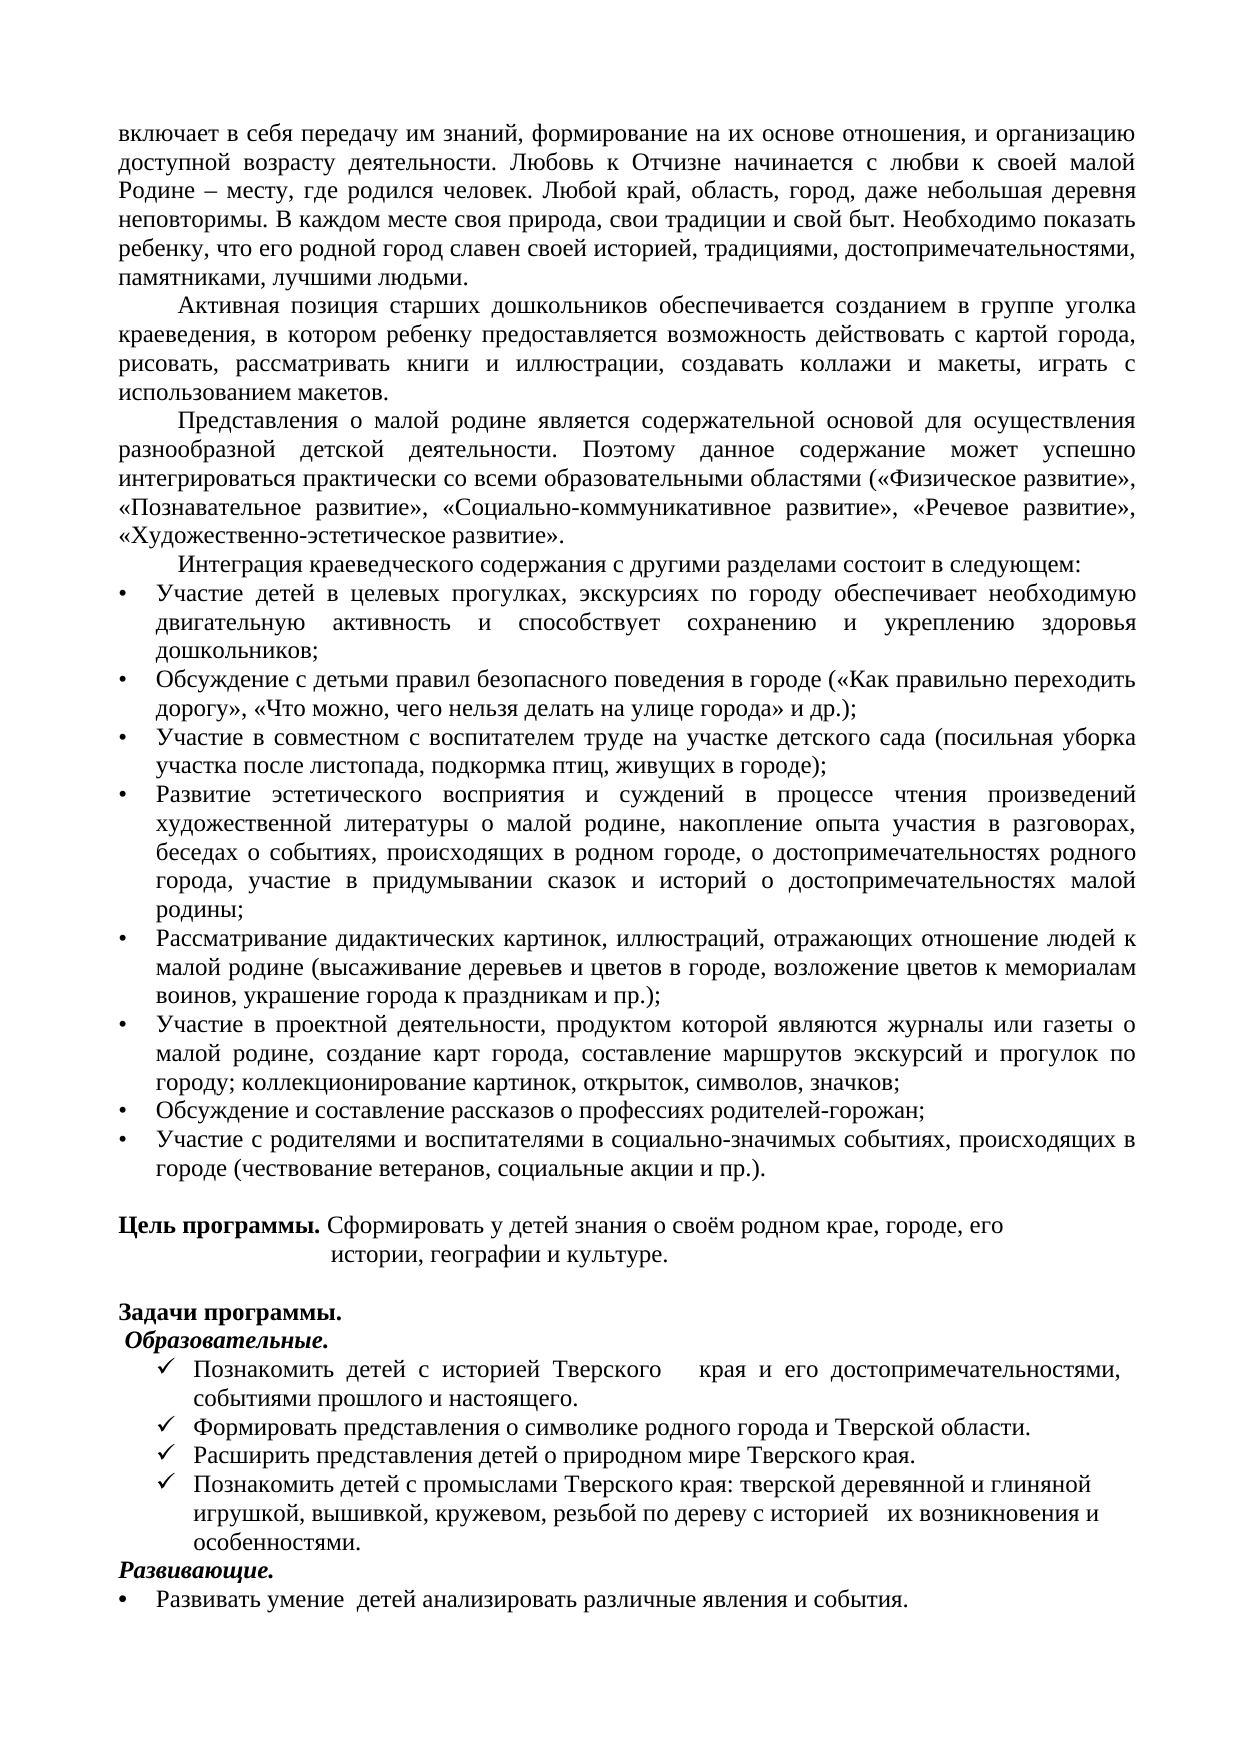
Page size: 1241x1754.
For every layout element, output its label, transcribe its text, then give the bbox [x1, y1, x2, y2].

list Участие детей в целевых прогулках, экскурсиях по городу обеспечивает необходимую двигательную активность и способствует сохранению и укреплению здоровья дошкольников; [118, 578, 1137, 664]
subtitle Расширить представления детей о природном мире Тверского края. [156, 1441, 1137, 1469]
list Обсуждение с детьми правил безопасного поведения в городе («Как правильно переходить дорогу», «Что можно, чего нельзя делать на улице города» и др.); [118, 664, 1137, 722]
list Развитие эстетического восприятия и суждений в процессе чтения произведений художественной литературы о малой родине, накопление опыта участия в разговорах, беседах о событиях, происходящих в родном городе, о достопримечательностях родного города, участие в придумывании сказок и историй о достопримечательностях малой родины; [118, 779, 1137, 923]
list Участие в совместном с воспитателем труде на участке детского сада (посильная уборка участка после листопада, подкормка птиц, живущих в городе); [118, 722, 1137, 779]
list Познакомить детей с промыслами Тверского края: тверской деревянной и глиняной игрушкой, вышивкой, кружевом, резьбой по дереву с историей их возникновения и особенностями. [156, 1469, 1137, 1556]
list Участие с родителями и воспитателями в социально-значимых событиях, происходящих в городе (чествование ветеранов, социальные акции и пр.). [118, 1124, 1137, 1182]
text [118, 118, 1137, 291]
list Развивающие. [118, 1556, 1137, 1584]
text Задачи программы. [118, 1297, 1137, 1326]
list Участие в проектной деятельности, продуктом которой являются журналы или газеты о малой родине, создание карт города, составление маршрутов экскурсий и прогулок по городу; коллекционирование картинок, открыток, символов, значков; [118, 1009, 1137, 1096]
text Представления о малой родине является содержательной основой для осуществления разнообразной детской деятельности. Поэтому данное содержание может успешно интегрироваться практически со всеми образовательными областями («Физическое развитие», «Познавательное развитие», «Социально-коммуникативное развитие», «Речевое развитие», «Художественно-эстетическое развитие». [118, 406, 1137, 549]
list Обсуждение и составление рассказов о профессиях родителей-горожан; [118, 1096, 1137, 1124]
list Рассматривание дидактических картинок, иллюстраций, отражающих отношение людей к малой родине (высаживание деревьев и цветов в городе, возложение цветов к мемориалам воинов, украшение города к праздникам и пр.); [118, 923, 1137, 1009]
text Интеграция краеведческого содержания с другими разделами состоит в следующем: [118, 549, 1137, 578]
list Формировать представления о символике родного города и Тверской области. [156, 1412, 1137, 1441]
text Активная позиция старших дошкольников обеспечивается созданием в группе уголка краеведения, в котором ребенку предоставляется возможность действовать с картой города, рисовать, рассматривать книги и иллюстрации, создавать коллажи и макеты, играть с использованием макетов. [118, 291, 1137, 406]
list Развивать умение детей анализировать различные явления и события. [118, 1584, 1217, 1613]
text истории, географии и культуре. [118, 1239, 1137, 1268]
subtitle Познакомить детей с историей Тверского края и его достопримечательностями, событиями прошлого и настоящего. [156, 1354, 1122, 1412]
text Образовательные. [118, 1326, 1137, 1354]
text Цель программы. Сформировать у детей знания о своём родном крае, городе, его [118, 1211, 1137, 1239]
